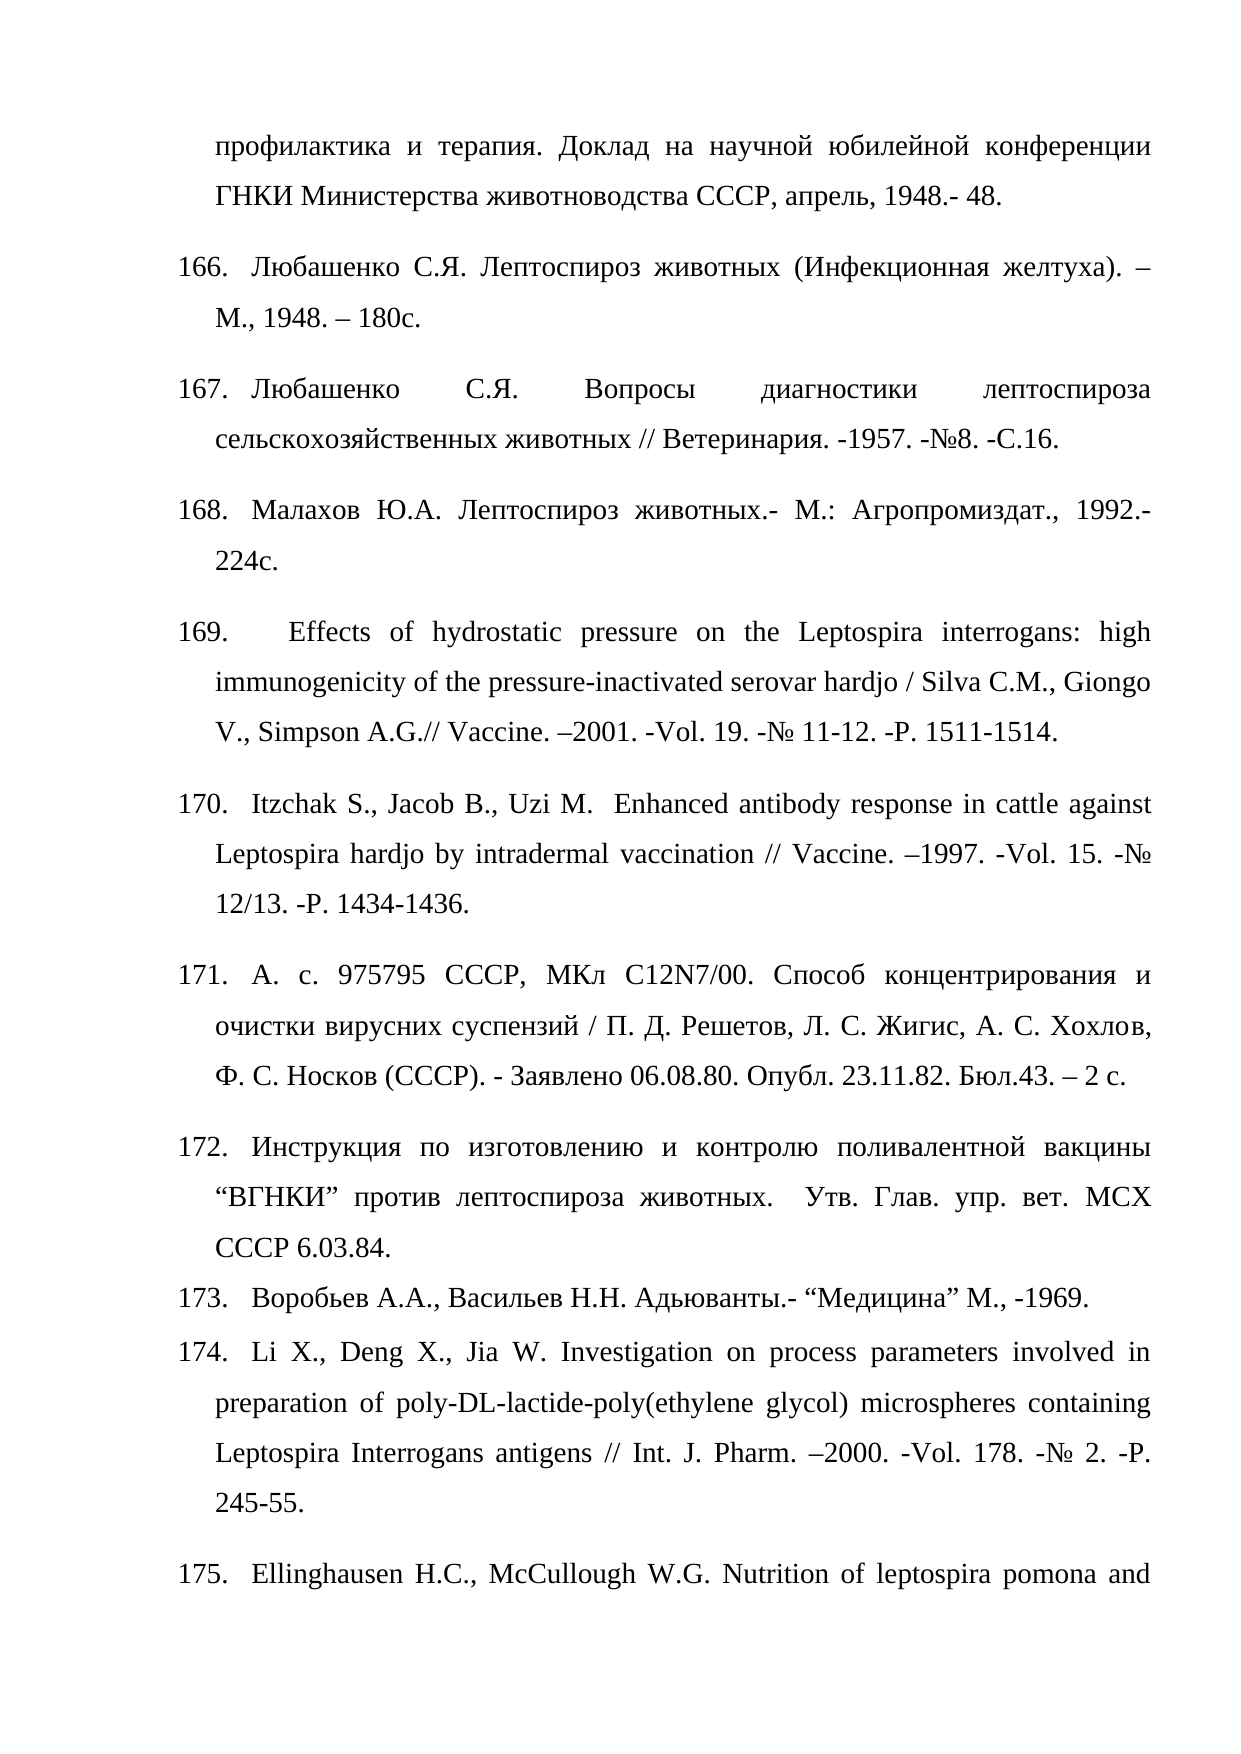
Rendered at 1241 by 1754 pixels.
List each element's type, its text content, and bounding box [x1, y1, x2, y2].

list Любашенко С.Я. Лептоспироз животных (Инфекционная желтуха). – М., 1948. – 180с. [177, 249, 1152, 333]
list Effects of hydrostatic pressure on the Leptospira interrogans: high immunogenicity of the pressure-inactivated serovar hardjo / Silva C.M., Giongo V., Simpson A.G.// Vaccine. –2001. -Vol. 19. -№ 11-12. -P. 1511-1514. [177, 614, 1152, 748]
list Любашенко С.Я. Вопросы диагностики лептоспироза сельскохозяйственных животных // Ветеринария. -1957. -№8. -С.16. [177, 371, 1152, 455]
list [177, 128, 1152, 212]
list А. с. 975795 СССР, МКл С12N7/00. Способ концентрирования и очистки вирусних суспензий / П. Д. Решетов, Л. С. Жигис, А. С. Хохлов, Ф. С. Носков (СССР). - Заявлено 06.08.80. Опубл. 23.11.82. Бюл.43. – 2 с. [177, 957, 1152, 1092]
list Инструкция по изготовлению и контролю поливалентной вакцины “ВГНКИ” против лептоспироза животных. Утв. Глав. упр. вет. МСХ СССР 6.03.84. [177, 1129, 1152, 1263]
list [177, 1557, 1152, 1590]
list Малахов Ю.А. Лептоспироз животных.- М.: Агропромиздат., 1992.- 224с. [177, 492, 1152, 576]
list Itzchak S., Jacob B., Uzi M. Enhanced antibody response in cattle against Leptospira hardjo by intradermal vaccination // Vaccine. –1997. -Vol. 15. -№ 12/13. -P. 1434-1436. [177, 786, 1152, 920]
list Li X., Deng X., Jia W. Investigation on process parameters involved in preparation of poly-DL-lactide-poly(ethylene glycol) microspheres containing Leptospira Interrogans antigens // Int. J. Pharm. –2000. -Vol. 178. -№ 2. -P. 245-55. [177, 1334, 1152, 1519]
list Воробьев А.А., Васильев Н.Н. Адьюванты.- “Медицина” М., -1969. [177, 1280, 1152, 1314]
